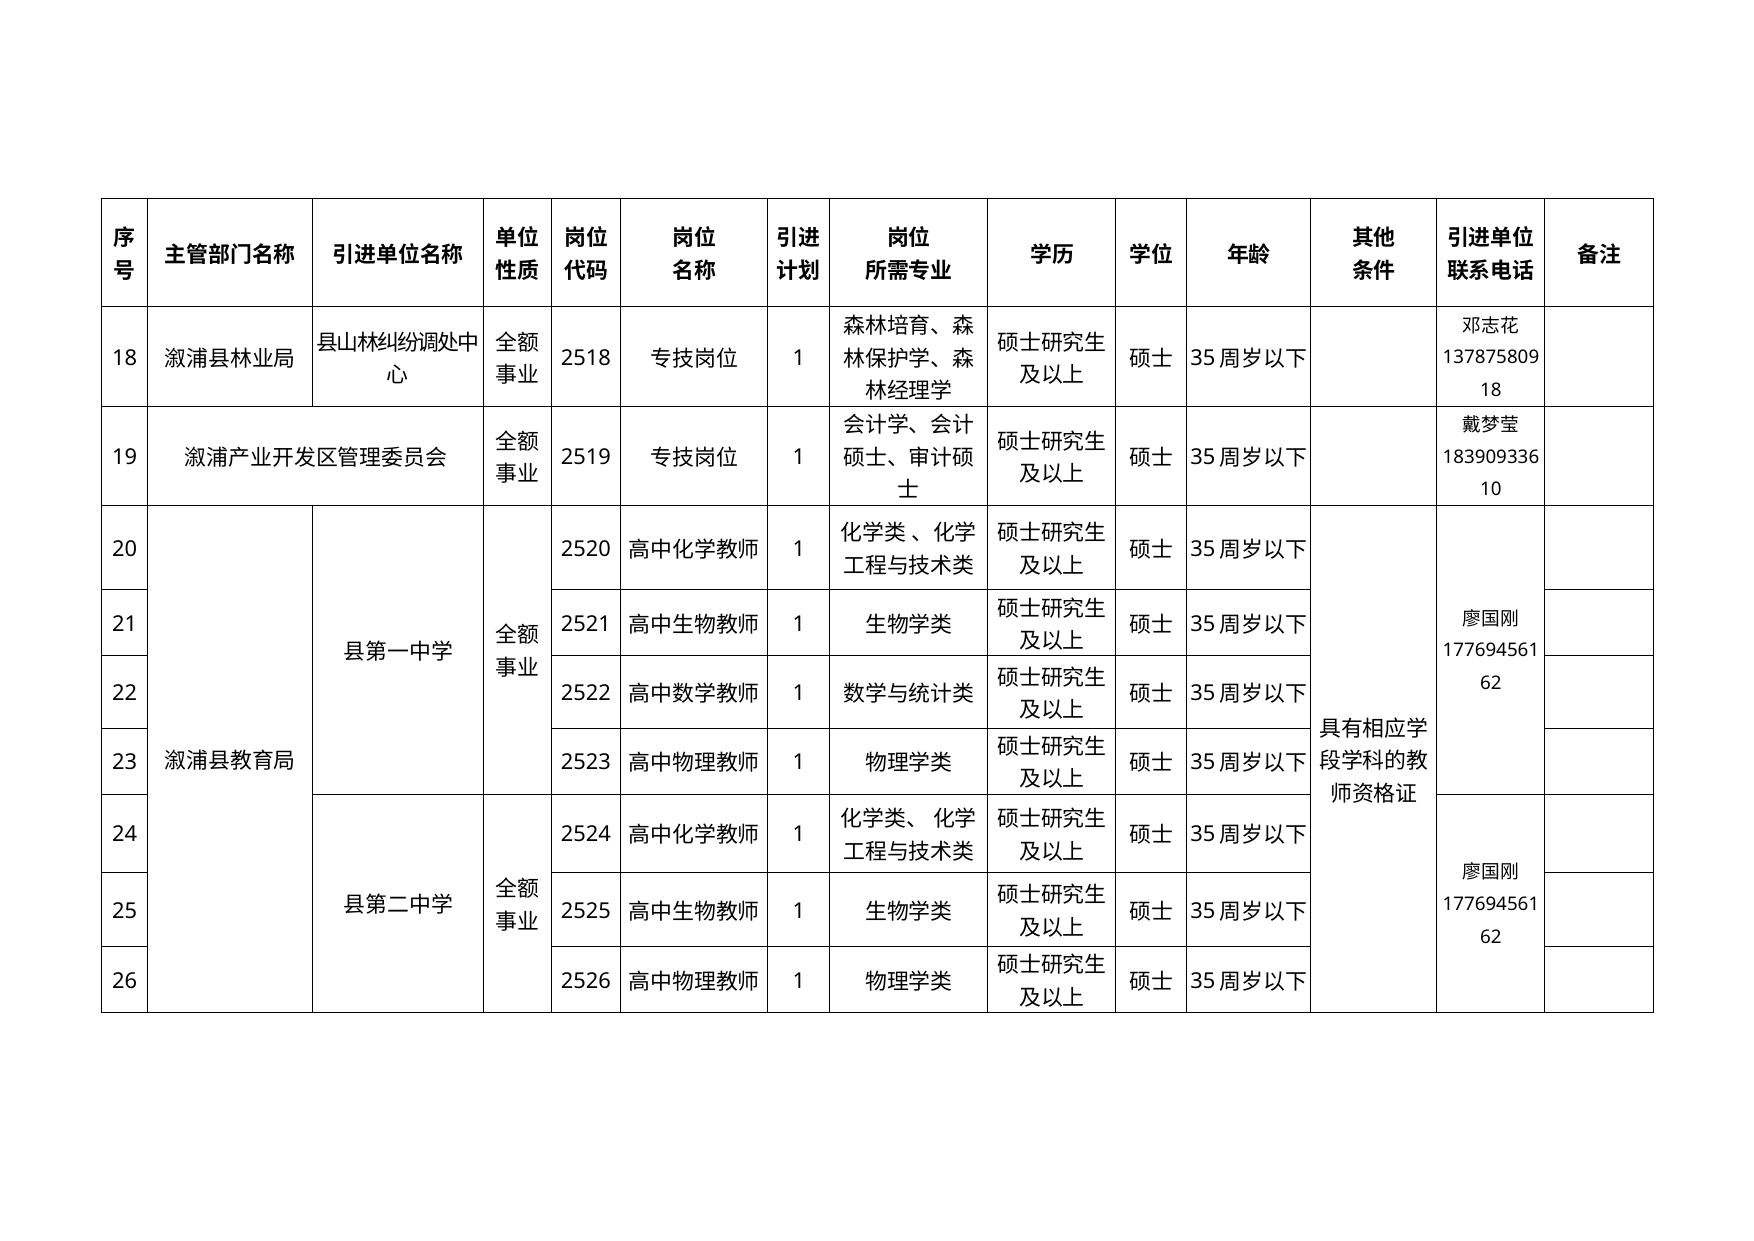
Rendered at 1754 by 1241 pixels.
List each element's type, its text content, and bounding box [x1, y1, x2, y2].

table_cell 数学与统计类 [830, 656, 987, 727]
table_cell 生物学类 [830, 590, 987, 655]
table_cell 19 [102, 407, 147, 504]
table_cell 全额 事业 [484, 307, 551, 406]
table_header 年龄 [1187, 199, 1310, 306]
table_header 岗位 名称 [621, 199, 767, 306]
table_cell 26 [102, 947, 147, 1012]
table_cell 1 [768, 795, 829, 872]
table_cell 硕士研究生及以上 [988, 729, 1115, 793]
table_cell 2522 [552, 656, 620, 727]
table_cell [1545, 506, 1653, 589]
table_cell [1545, 947, 1653, 1012]
table_cell 2524 [552, 795, 620, 872]
table_cell 溆浦县教育局 [148, 506, 312, 1012]
table_cell 硕士 [1116, 947, 1186, 1012]
table_cell [1545, 873, 1653, 946]
table_cell 硕士研究生及以上 [988, 656, 1115, 727]
table_cell 高中物理教师 [621, 947, 767, 1012]
table_cell 1 [768, 590, 829, 655]
table_cell 1 [768, 729, 829, 793]
table_cell [1311, 307, 1436, 406]
table_cell 35周岁以下 [1187, 947, 1310, 1012]
table_header 序号 [102, 199, 147, 306]
table_cell 高中生物教师 [621, 873, 767, 946]
table_cell 35周岁以下 [1187, 729, 1310, 793]
table_cell 硕士研究生及以上 [988, 590, 1115, 655]
table_header 学历 [988, 199, 1115, 306]
table_cell 硕士 [1116, 506, 1186, 589]
table_cell 硕士 [1116, 729, 1186, 793]
table_cell [1545, 795, 1653, 872]
table_cell 2523 [552, 729, 620, 793]
table_cell 高中物理教师 [621, 729, 767, 793]
table_cell 县第二中学 [313, 795, 483, 1012]
table_cell 高中化学教师 [621, 506, 767, 589]
table_cell 专技岗位 [621, 307, 767, 406]
table_cell 硕士研究生及以上 [988, 873, 1115, 946]
table_cell 1 [768, 506, 829, 589]
table_header 其他 条件 [1311, 199, 1436, 306]
table_cell 森林培育、森林保护学、森林经理学 [830, 307, 987, 406]
table_cell 2525 [552, 873, 620, 946]
table_cell 生物学类 [830, 873, 987, 946]
table_cell 2526 [552, 947, 620, 1012]
table_cell 35周岁以下 [1187, 873, 1310, 946]
table_cell 硕士研究生及以上 [988, 506, 1115, 589]
table_cell 35周岁以下 [1187, 590, 1310, 655]
table_cell 硕士 [1116, 407, 1186, 504]
table_cell 2518 [552, 307, 620, 406]
table_cell [1545, 590, 1653, 655]
table_cell 24 [102, 795, 147, 872]
table_cell 全额 事业 [484, 795, 551, 1012]
table_cell 硕士研究生及以上 [988, 795, 1115, 872]
table_cell 20 [102, 506, 147, 589]
table_cell 物理学类 [830, 729, 987, 793]
table_cell 2519 [552, 407, 620, 504]
table_cell 化学类、 化学工程与技术类 [830, 795, 987, 872]
table_cell 1 [768, 947, 829, 1012]
table_header 引进单位名称 [313, 199, 483, 306]
table_cell 硕士研究生及以上 [988, 407, 1115, 504]
table_cell 硕士 [1116, 795, 1186, 872]
table_cell 戴梦莹18390933610 [1437, 407, 1544, 504]
table_cell 35周岁以下 [1187, 307, 1310, 406]
table_cell 1 [768, 873, 829, 946]
table_cell 18 [102, 307, 147, 406]
table_cell 县山林纠纷调处中心 [313, 307, 483, 406]
table_cell 邓志花13787580918 [1437, 307, 1544, 406]
table_cell 化学类 、化学工程与技术类 [830, 506, 987, 589]
table_cell 35周岁以下 [1187, 407, 1310, 504]
table_cell 硕士 [1116, 590, 1186, 655]
table_cell 专技岗位 [621, 407, 767, 504]
table_header 主管部门名称 [148, 199, 312, 306]
table_cell 2521 [552, 590, 620, 655]
table_cell 高中生物教师 [621, 590, 767, 655]
table_cell 23 [102, 729, 147, 793]
table_cell 高中化学教师 [621, 795, 767, 872]
table_cell 21 [102, 590, 147, 655]
table_cell 2520 [552, 506, 620, 589]
table_cell 硕士 [1116, 656, 1186, 727]
table_header 岗位 所需专业 [830, 199, 987, 306]
table_cell 全额 事业 [484, 506, 551, 793]
table_cell 县第一中学 [313, 506, 483, 793]
table_header 学位 [1116, 199, 1186, 306]
table_cell 硕士研究生及以上 [988, 307, 1115, 406]
table_cell 35周岁以下 [1187, 656, 1310, 727]
table_cell 硕士 [1116, 307, 1186, 406]
table_cell 会计学、会计硕士、审计硕士 [830, 407, 987, 504]
table_cell 1 [768, 656, 829, 727]
table_cell 廖国刚17769456162 [1437, 506, 1544, 793]
table_cell 35周岁以下 [1187, 795, 1310, 872]
table_header 引进 计划 [768, 199, 829, 306]
table_cell [1545, 656, 1653, 727]
table_cell 1 [768, 307, 829, 406]
table_cell 1 [768, 407, 829, 504]
table_cell 全额 事业 [484, 407, 551, 504]
table_cell 25 [102, 873, 147, 946]
table_cell 22 [102, 656, 147, 727]
table_cell 硕士研究生及以上 [988, 947, 1115, 1012]
table_cell 高中数学教师 [621, 656, 767, 727]
table_cell 具有相应学段学科的教师资格证 [1311, 506, 1436, 1012]
table_cell 廖国刚17769456162 [1437, 795, 1544, 1012]
table_cell 35周岁以下 [1187, 506, 1310, 589]
table_header 备注 [1545, 199, 1653, 306]
table_header 引进单位联系电话 [1437, 199, 1544, 306]
table_header 单位 性质 [484, 199, 551, 306]
table_cell 溆浦县林业局 [148, 307, 312, 406]
table_header 岗位 代码 [552, 199, 620, 306]
table_cell 溆浦产业开发区管理委员会 [148, 407, 483, 504]
table_cell [1545, 407, 1653, 504]
table_cell 物理学类 [830, 947, 987, 1012]
table_cell [1545, 729, 1653, 793]
table_cell [1545, 307, 1653, 406]
table_cell 硕士 [1116, 873, 1186, 946]
table_cell [1311, 407, 1436, 504]
